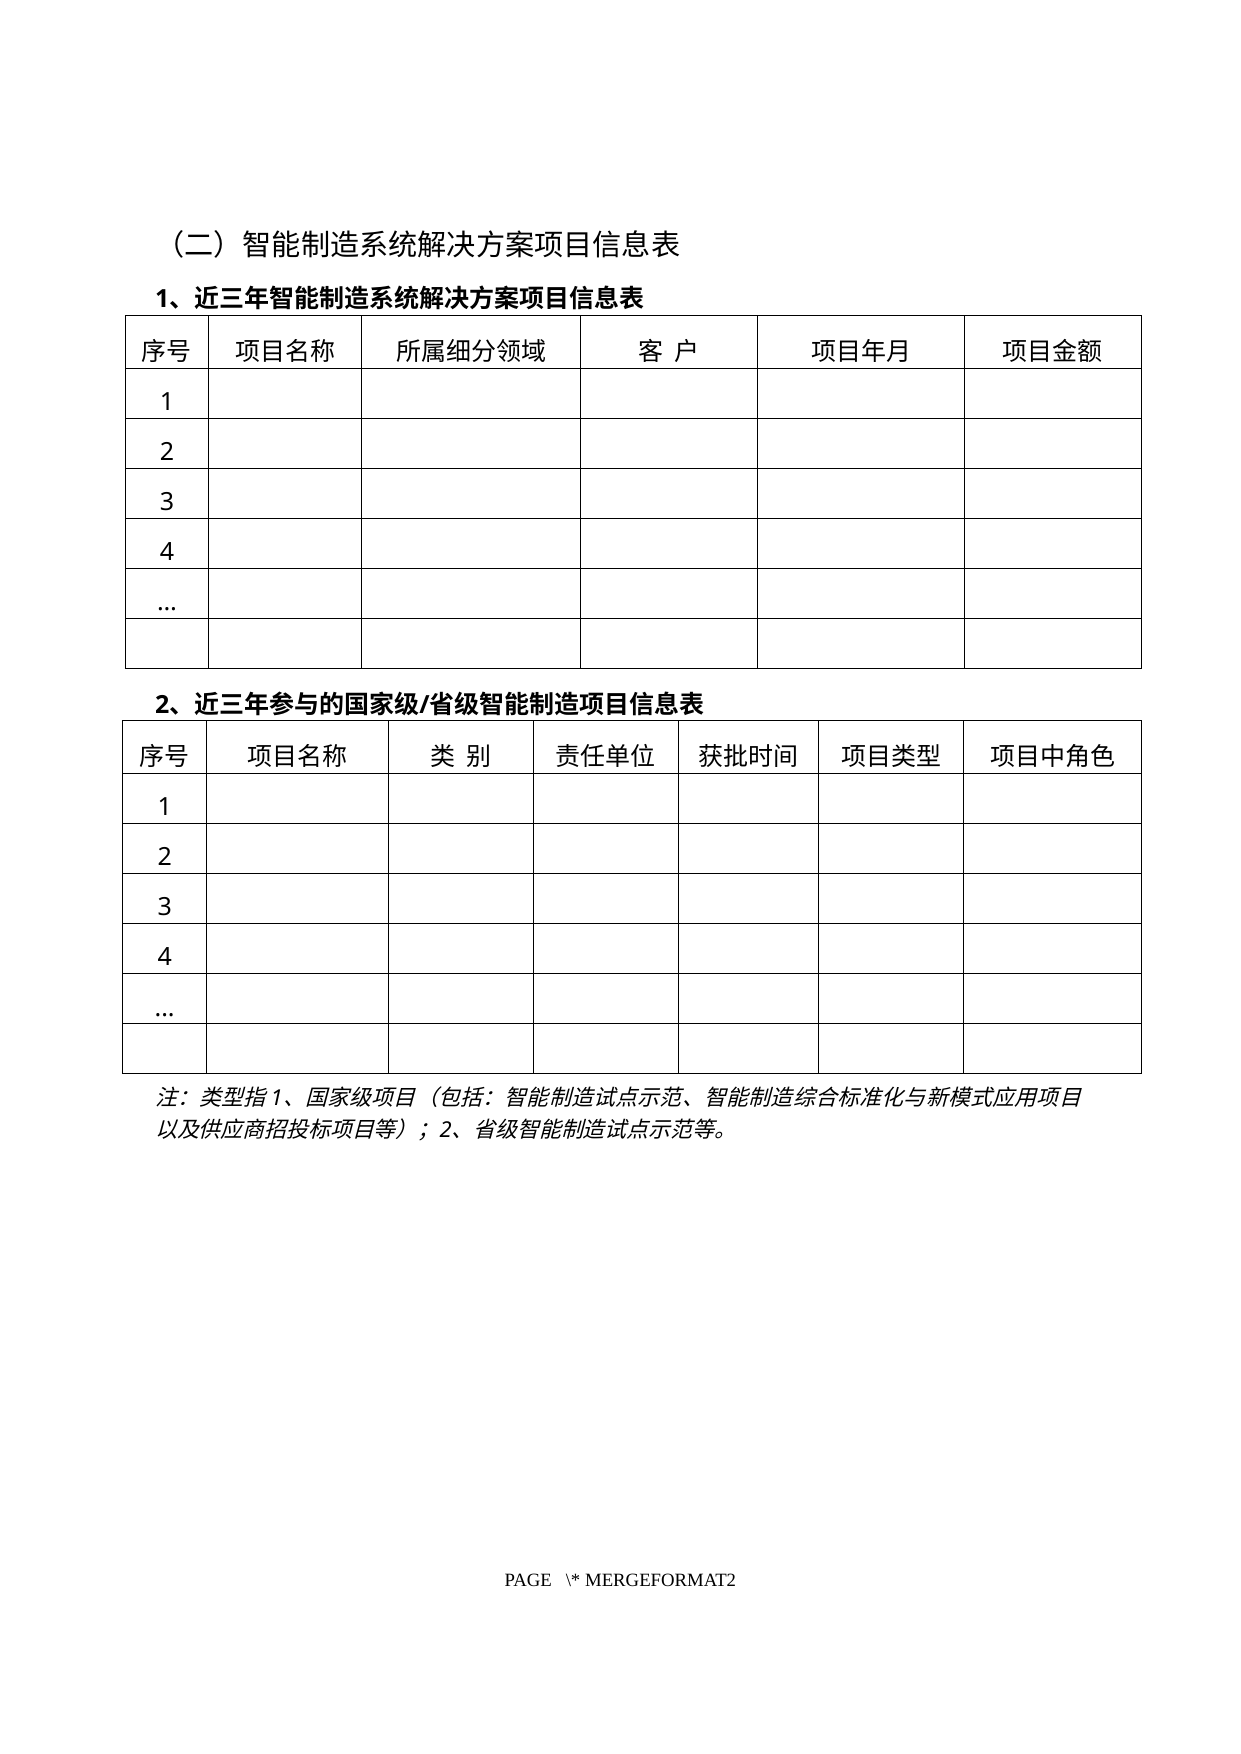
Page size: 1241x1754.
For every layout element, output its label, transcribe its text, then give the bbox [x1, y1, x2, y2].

list 智能制造系统解决方案项目信息表 [155, 222, 1085, 264]
table_cell [362, 619, 580, 668]
table_header 序号 [126, 316, 208, 367]
table_cell [123, 1024, 206, 1073]
table_cell [209, 469, 361, 518]
table_header 项目类型 [819, 721, 963, 773]
table_cell [819, 824, 963, 873]
table_cell [209, 419, 361, 468]
table_header 获批时间 [679, 721, 818, 773]
table_cell [965, 469, 1141, 518]
table_header 类 别 [389, 721, 533, 773]
table_header 责任单位 [534, 721, 678, 773]
table_cell [207, 774, 388, 823]
table_cell [389, 824, 533, 873]
table_cell ... [123, 974, 206, 1023]
table_cell [819, 924, 963, 973]
table_cell [964, 874, 1141, 923]
table_cell [679, 824, 818, 873]
table_cell [758, 519, 964, 568]
table_cell [534, 1024, 678, 1073]
table_cell [679, 924, 818, 973]
table_cell 3 [123, 874, 206, 923]
table_header 项目名称 [207, 721, 388, 773]
table_cell [965, 569, 1141, 618]
text 2、近三年参与的国家级/省级智能制造项目信息表 [155, 684, 1085, 720]
table_cell [207, 824, 388, 873]
table_cell [758, 469, 964, 518]
table_cell [819, 874, 963, 923]
table_cell [362, 519, 580, 568]
table_cell [534, 874, 678, 923]
table_cell [964, 774, 1141, 823]
table_cell [207, 974, 388, 1023]
table_cell [679, 874, 818, 923]
table_cell [758, 569, 964, 618]
table_cell [965, 369, 1141, 418]
table_cell 4 [123, 924, 206, 973]
table_cell [965, 419, 1141, 468]
table_header 序号 [123, 721, 206, 773]
table_cell [758, 619, 964, 668]
table_cell [581, 369, 757, 418]
table_cell [964, 924, 1141, 973]
text 1、近三年智能制造系统解决方案项目信息表 [155, 279, 1085, 315]
table_cell [964, 1024, 1141, 1073]
table_cell [209, 569, 361, 618]
table_cell [389, 1024, 533, 1073]
table_cell [207, 874, 388, 923]
table_cell [819, 774, 963, 823]
table_cell [534, 824, 678, 873]
table_cell [389, 774, 533, 823]
table_cell [209, 519, 361, 568]
table_cell [389, 874, 533, 923]
table_cell 4 [126, 519, 208, 568]
table_cell [209, 619, 361, 668]
table_cell [362, 419, 580, 468]
table_header 所属细分领域 [362, 316, 580, 367]
table_cell [581, 469, 757, 518]
table_cell [389, 924, 533, 973]
table_cell [534, 774, 678, 823]
table_cell [581, 519, 757, 568]
table_header 客 户 [581, 316, 757, 367]
table_cell [758, 419, 964, 468]
table_cell 2 [123, 824, 206, 873]
table_cell [581, 569, 757, 618]
table_cell [362, 569, 580, 618]
table_cell 2 [126, 419, 208, 468]
table_cell [207, 1024, 388, 1073]
table_cell 1 [123, 774, 206, 823]
table_cell [581, 419, 757, 468]
table_cell [965, 519, 1141, 568]
table_header 项目年月 [758, 316, 964, 367]
table_header 项目金额 [965, 316, 1141, 367]
table_cell [362, 469, 580, 518]
table_cell [362, 369, 580, 418]
table_cell [819, 1024, 963, 1073]
table_cell [964, 974, 1141, 1023]
table_cell [679, 1024, 818, 1073]
table_cell [581, 619, 757, 668]
table_cell … [126, 569, 208, 618]
table_header 项目中角色 [964, 721, 1141, 773]
table_cell [819, 974, 963, 1023]
table_cell [679, 774, 818, 823]
table_header 项目名称 [209, 316, 361, 367]
table_cell [758, 369, 964, 418]
table_cell [207, 924, 388, 973]
table_cell [126, 619, 208, 668]
table_cell [534, 974, 678, 1023]
text 注：类型指1、国家级项目（包括：智能制造试点示范、智能制造综合标准化与新模式应用项目以及供应商招投标项目等）；2、省级智能制造试点示范等。 [155, 1080, 1085, 1144]
table_cell [389, 974, 533, 1023]
table_cell 3 [126, 469, 208, 518]
table_cell [534, 924, 678, 973]
table_cell [964, 824, 1141, 873]
table_cell [679, 974, 818, 1023]
table_cell 1 [126, 369, 208, 418]
table_cell [965, 619, 1141, 668]
table_cell [209, 369, 361, 418]
